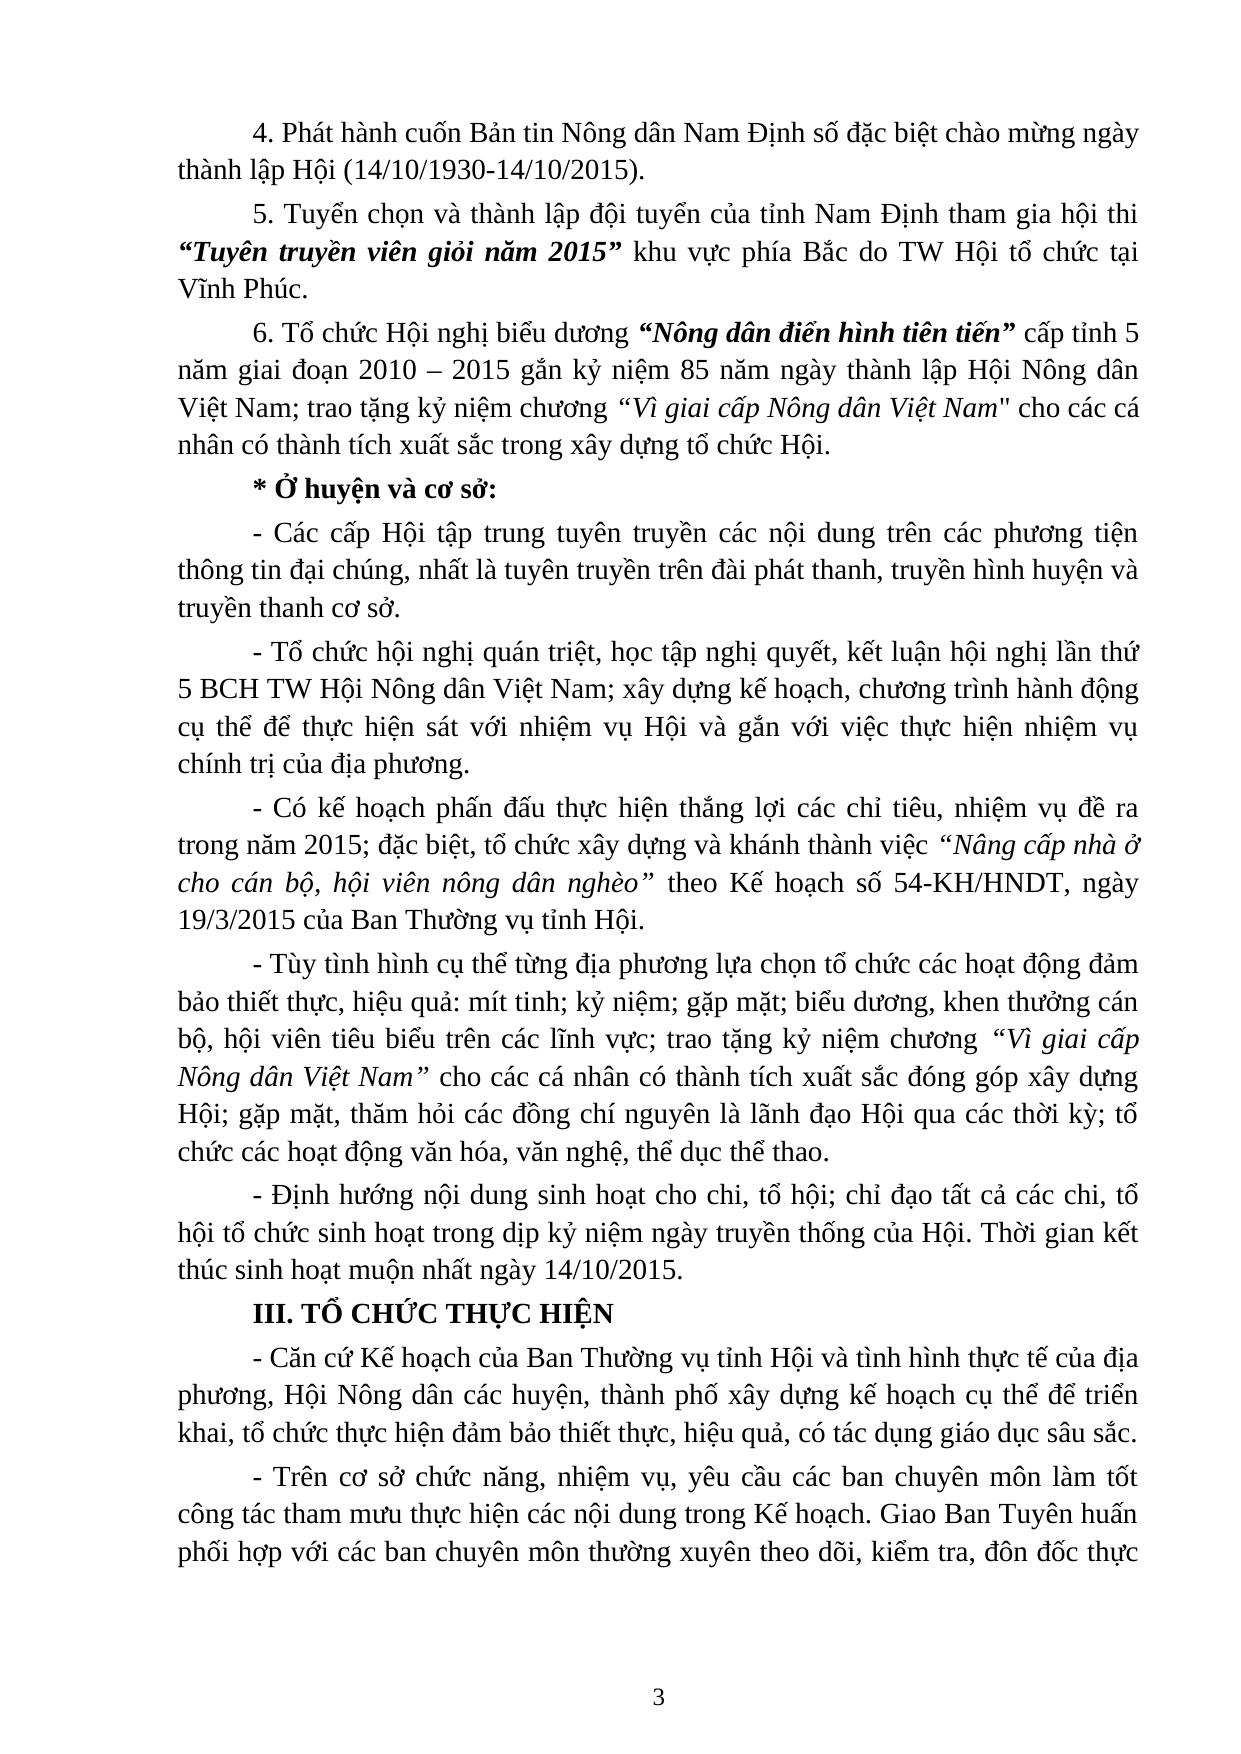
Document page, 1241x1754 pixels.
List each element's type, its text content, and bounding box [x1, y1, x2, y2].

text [177, 1456, 1140, 1568]
text 6. Tổ chức Hội nghị biểu dương “Nông dân điển hình tiên tiến” cấp tỉnh 5 năm giai đoạn 2010 – 2015 gắn kỷ niệm 85 năm ngày thành lập Hội Nông dân Việt Nam; trao tặng kỷ niệm chương “Vì giai cấp Nông dân Việt Nam" cho các cá nhân có thành tích xuất sắc trong xây dựng tổ chức Hội. [177, 312, 1140, 462]
text - Định hướng nội dung sinh hoạt cho chi, tổ hội; chỉ đạo tất cả các chi, tổ hội tổ chức sinh hoạt trong dịp kỷ niệm ngày truyền thống của Hội. Thời gian kết thúc sinh hoạt muộn nhất ngày 14/10/2015. [177, 1175, 1140, 1287]
text - Tổ chức hội nghị quán triệt, học tập nghị quyết, kết luận hội nghị lần thứ 5 BCH TW Hội Nông dân Việt Nam; xây dựng kế hoạch, chương trình hành động cụ thể để thực hiện sát với nhiệm vụ Hội và gắn với việc thực hiện nhiệm vụ chính trị của địa phương. [177, 631, 1140, 781]
text - Có kế hoạch phấn đấu thực hiện thắng lợi các chỉ tiêu, nhiệm vụ đề ra trong năm 2015; đặc biệt, tổ chức xây dựng và khánh thành việc “Nâng cấp nhà ở cho cán bộ, hội viên nông dân nghèo” theo Kế hoạch số 54-KH/HNDT, ngày 19/3/2015 của Ban Thường vụ tỉnh Hội. [177, 787, 1140, 937]
text - Các cấp Hội tập trung tuyên truyền các nội dung trên các phương tiện thông tin đại chúng, nhất là tuyên truyền trên đài phát thanh, truyền hình huyện và truyền thanh cơ sở. [177, 512, 1140, 625]
text - Căn cứ Kế hoạch của Ban Thường vụ tỉnh Hội và tình hình thực tế của địa phương, Hội Nông dân các huyện, thành phố xây dựng kế hoạch cụ thể để triển khai, tổ chức thực hiện đảm bảo thiết thực, hiệu quả, có tác dụng giáo dục sâu sắc. [177, 1337, 1140, 1450]
text 4. Phát hành cuốn Bản tin Nông dân Nam Định số đặc biệt chào mừng ngày thành lập Hội (14/10/1930-14/10/2015). [177, 112, 1140, 187]
text III. TỔ CHỨC THỰC HIỆN [177, 1293, 1140, 1331]
text - Tùy tình hình cụ thể từng địa phương lựa chọn tổ chức các hoạt động đảm bảo thiết thực, hiệu quả: mít tinh; kỷ niệm; gặp mặt; biểu dương, khen thưởng cán bộ, hội viên tiêu biểu trên các lĩnh vực; trao tặng kỷ niệm chương “Vì giai cấp Nông dân Việt Nam” cho các cá nhân có thành tích xuất sắc đóng góp xây dựng Hội; gặp mặt, thăm hỏi các đồng chí nguyên là lãnh đạo Hội qua các thời kỳ; tổ chức các hoạt động văn hóa, văn nghệ, thể dục thể thao. [177, 943, 1140, 1168]
text * Ở huyện và cơ sở: [177, 468, 1140, 506]
text 5. Tuyển chọn và thành lập đội tuyển của tỉnh Nam Định tham gia hội thi “Tuyên truyền viên giỏi năm 2015” khu vực phía Bắc do TW Hội tổ chức tại Vĩnh Phúc. [177, 193, 1140, 306]
